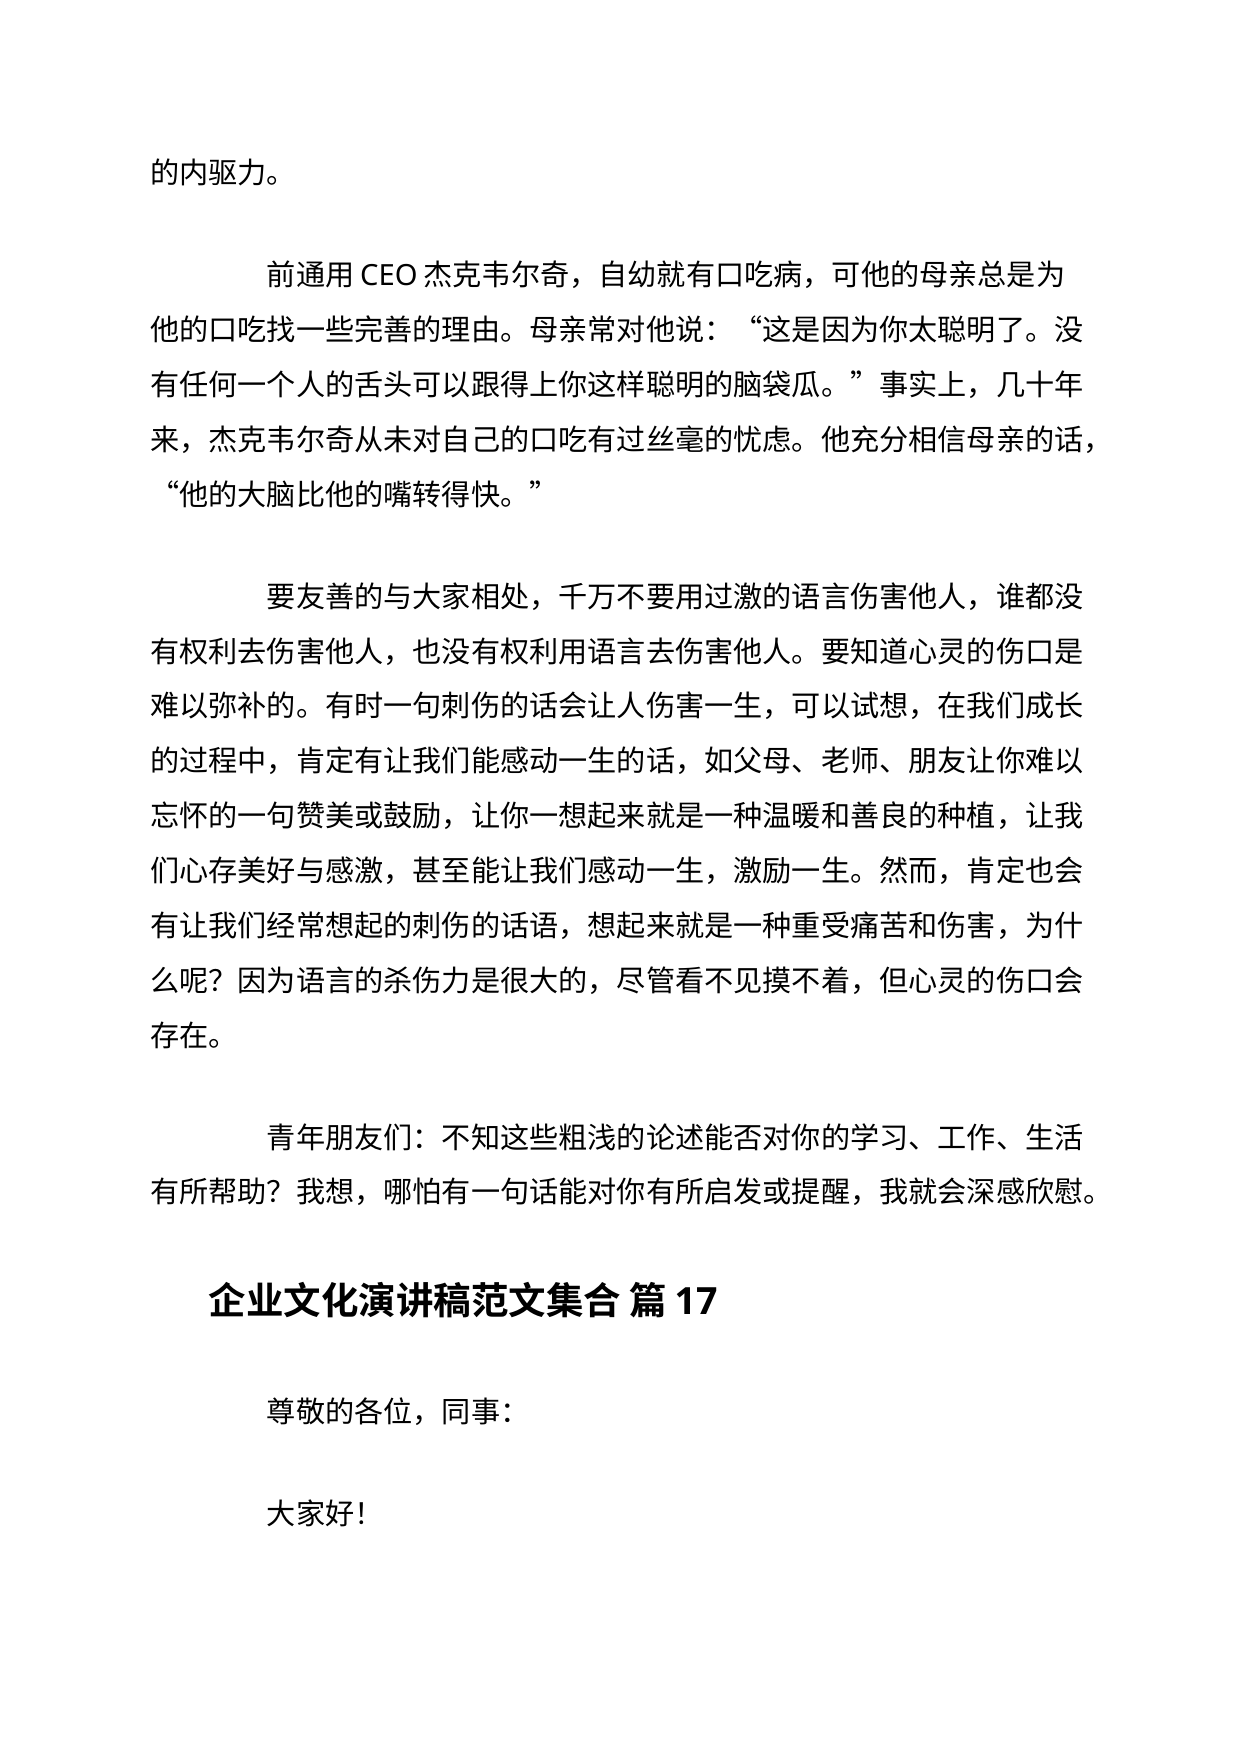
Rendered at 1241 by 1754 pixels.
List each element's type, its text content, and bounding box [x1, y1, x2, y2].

text 企业文化演讲稿范文集合 篇17 [150, 1271, 1090, 1325]
text 前通用CEO杰克韦尔奇，自幼就有口吃病，可他的母亲总是为他的口吃找一些完善的理由。母亲常对他说：“这是因为你太聪明了。没有任何一个人的舌头可以跟得上你这样聪明的脑袋瓜。”事实上，几十年来，杰克韦尔奇从未对自己的口吃有过丝毫的忧虑。他充分相信母亲的话，“他的大脑比他的嘴转得快。” [150, 252, 1090, 514]
text 尊敬的各位，同事： [150, 1388, 1090, 1431]
text 大家好！ [150, 1490, 1090, 1532]
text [150, 150, 1090, 192]
text 要友善的与大家相处，千万不要用过激的语言伤害他人，谁都没有权利去伤害他人，也没有权利用语言去伤害他人。要知道心灵的伤口是难以弥补的。有时一句刺伤的话会让人伤害一生，可以试想，在我们成长的过程中，肯定有让我们能感动一生的话，如父母、老师、朋友让你难以忘怀的一句赞美或鼓励，让你一想起来就是一种温暖和善良的种植，让我们心存美好与感激，甚至能让我们感动一生，激励一生。然而，肯定也会有让我们经常想起的刺伤的话语，想起来就是一种重受痛苦和伤害，为什么呢？因为语言的杀伤力是很大的，尽管看不见摸不着，但心灵的伤口会存在。 [150, 573, 1090, 1055]
text 青年朋友们：不知这些粗浅的论述能否对你的学习、工作、生活有所帮助？我想，哪怕有一句话能对你有所启发或提醒，我就会深感欣慰。 [150, 1114, 1090, 1211]
